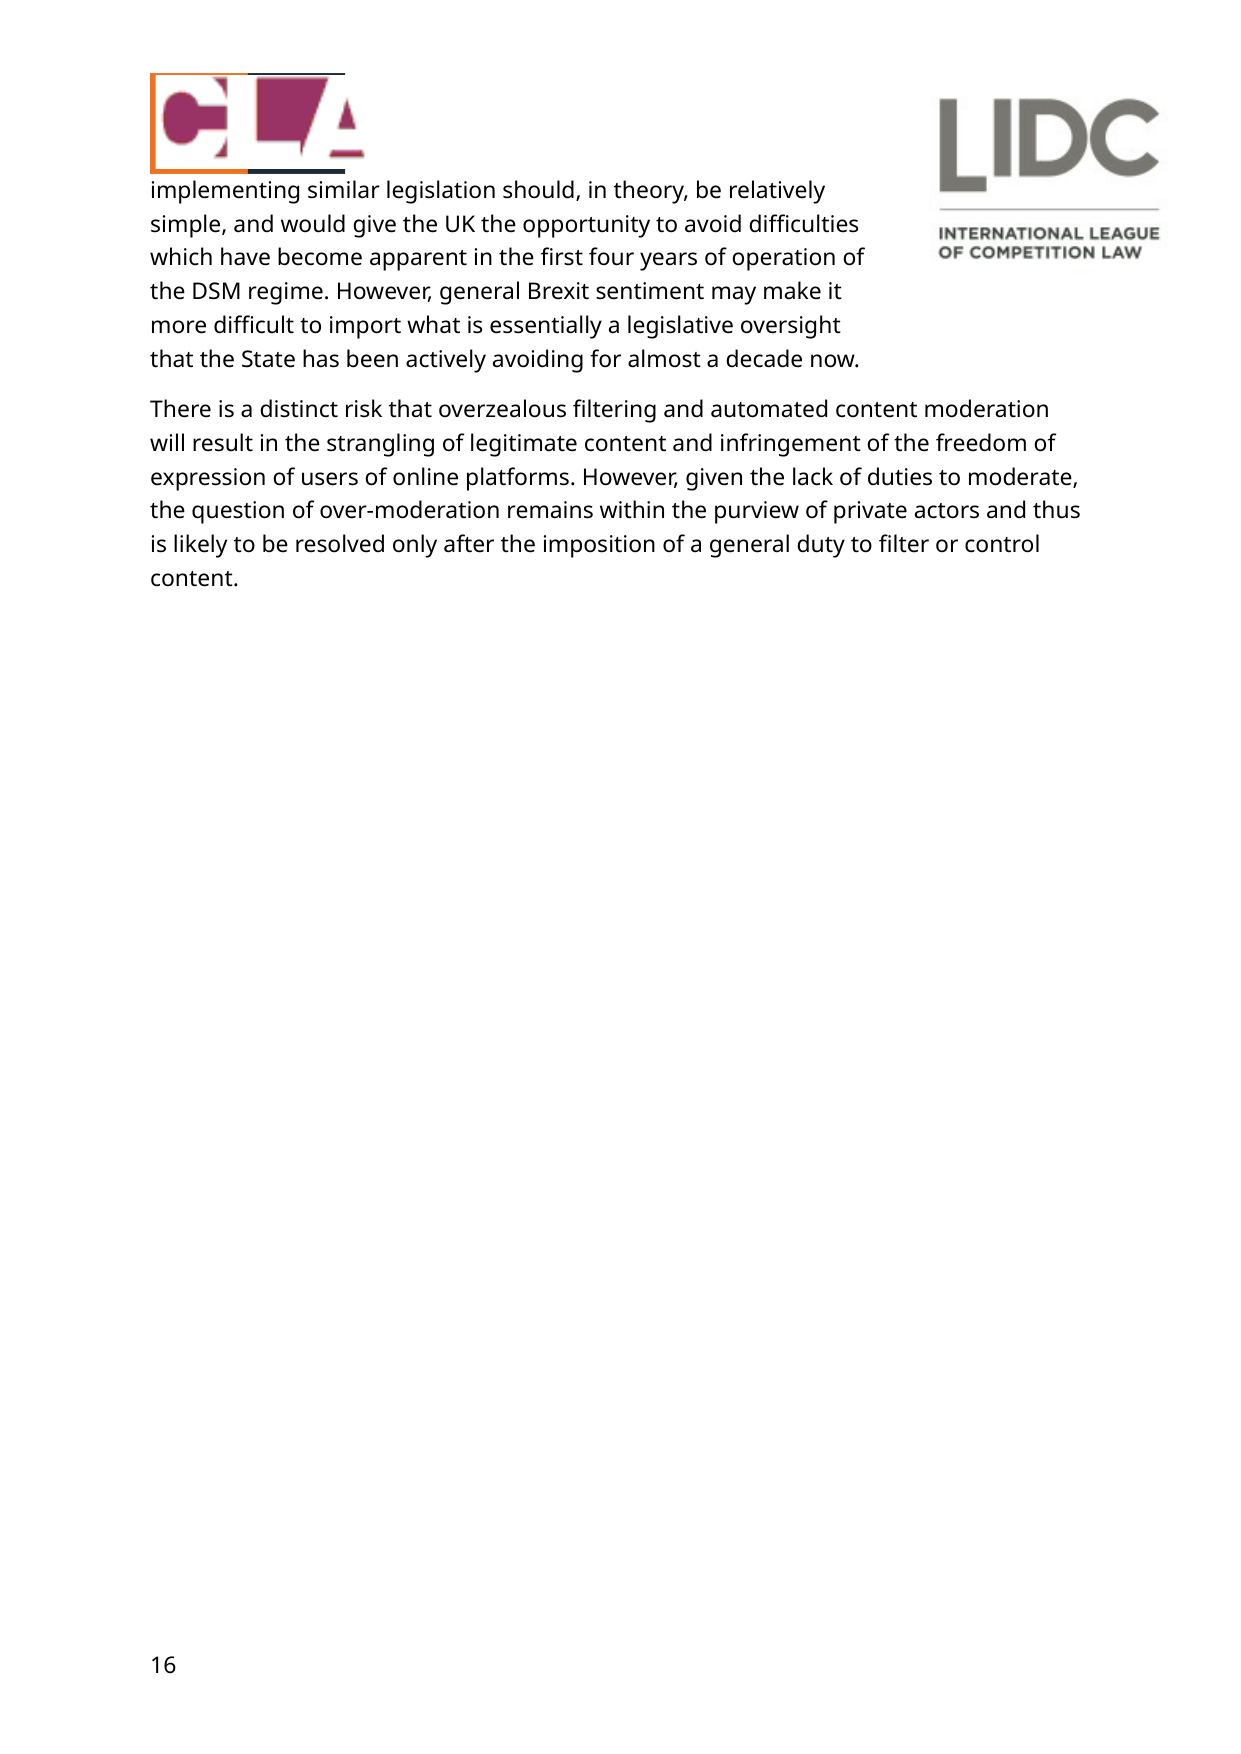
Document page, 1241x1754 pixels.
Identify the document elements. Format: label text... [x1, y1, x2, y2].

picture [893, 23, 1203, 333]
picture [150, 73, 372, 174]
text There is a distinct risk that overzealous filtering and automated content moderation will result in the strangling of legitimate content and infringement of the freedom of expression of users of online platforms. However, given the lack of duties to moderate, the question of over-moderation remains within the purview of private actors and thus is likely to be resolved only after the imposition of a general duty to filter or control content. [150, 393, 1090, 593]
